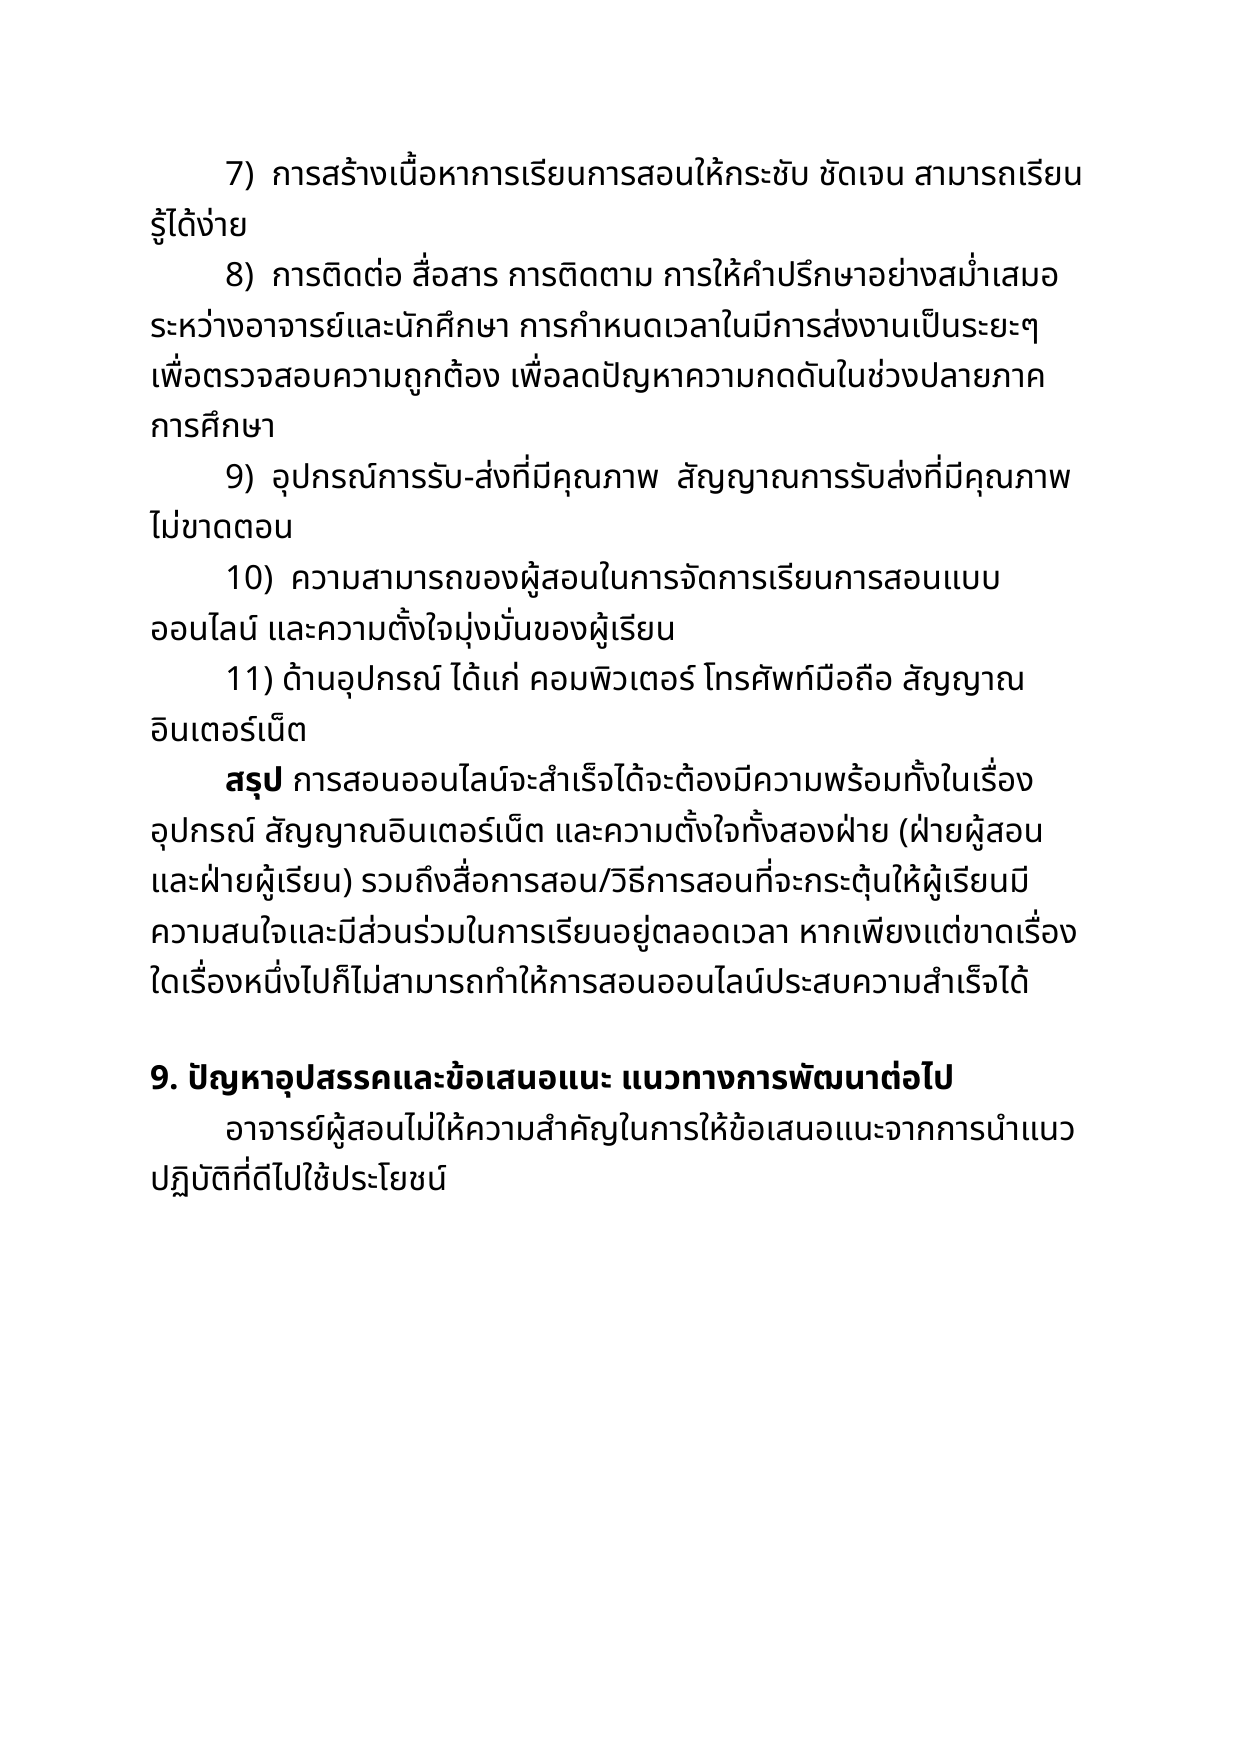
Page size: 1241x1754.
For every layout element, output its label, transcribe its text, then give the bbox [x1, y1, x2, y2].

text 8) การติดต่อ สื่อสาร การติดตาม การให้คำปรึกษาอย่างสม่ำเสมอระหว่างอาจารย์และนักศึกษา การกำหนดเวลาในมีการส่งงานเป็นระยะๆ เพื่อตรวจสอบความถูกต้อง เพื่อลดปัญหาความกดดันในช่วงปลายภาคการศึกษา [150, 251, 1090, 453]
text 9. ปัญหาอุปสรรคและข้อเสนอแนะ แนวทางการพัฒนาต่อไป [150, 1054, 1090, 1104]
text 11) ด้านอุปกรณ์ ได้แก่ คอมพิวเตอร์ โทรศัพท์มือถือ สัญญาณอินเตอร์เน็ต [150, 655, 1090, 756]
text 10) ความสามารถของผู้สอนในการจัดการเรียนการสอนแบบออนไลน์ และความตั้งใจมุ่งมั่นของผู้เรียน [150, 554, 1090, 655]
text สรุป การสอนออนไลน์จะสำเร็จได้จะต้องมีความพร้อมทั้งในเรื่องอุปกรณ์ สัญญาณอินเตอร์เน็ต และความตั้งใจทั้งสองฝ่าย (ฝ่ายผู้สอนและฝ่ายผู้เรียน) รวมถึงสื่อการสอน/วิธีการสอนที่จะกระตุ้นให้ผู้เรียนมีความสนใจและมีส่วนร่วมในการเรียนอยู่ตลอดเวลา หากเพียงแต่ขาดเรื่องใดเรื่องหนึ่งไปก็ไม่สามารถทำให้การสอนออนไลน์ประสบความสำเร็จได้ [150, 756, 1090, 1008]
text 7) การสร้างเนื้อหาการเรียนการสอนให้กระชับ ชัดเจน สามารถเรียนรู้ได้ง่าย [150, 150, 1090, 251]
text อาจารย์ผู้สอนไม่ให้ความสำคัญในการให้ข้อเสนอแนะจากการนำแนวปฏิบัติที่ดีไปใช้ประโยชน์ [150, 1104, 1090, 1205]
text 9) อุปกรณ์การรับ-ส่งที่มีคุณภาพ สัญญาณการรับส่งที่มีคุณภาพ ไม่ขาดตอน [150, 453, 1090, 554]
